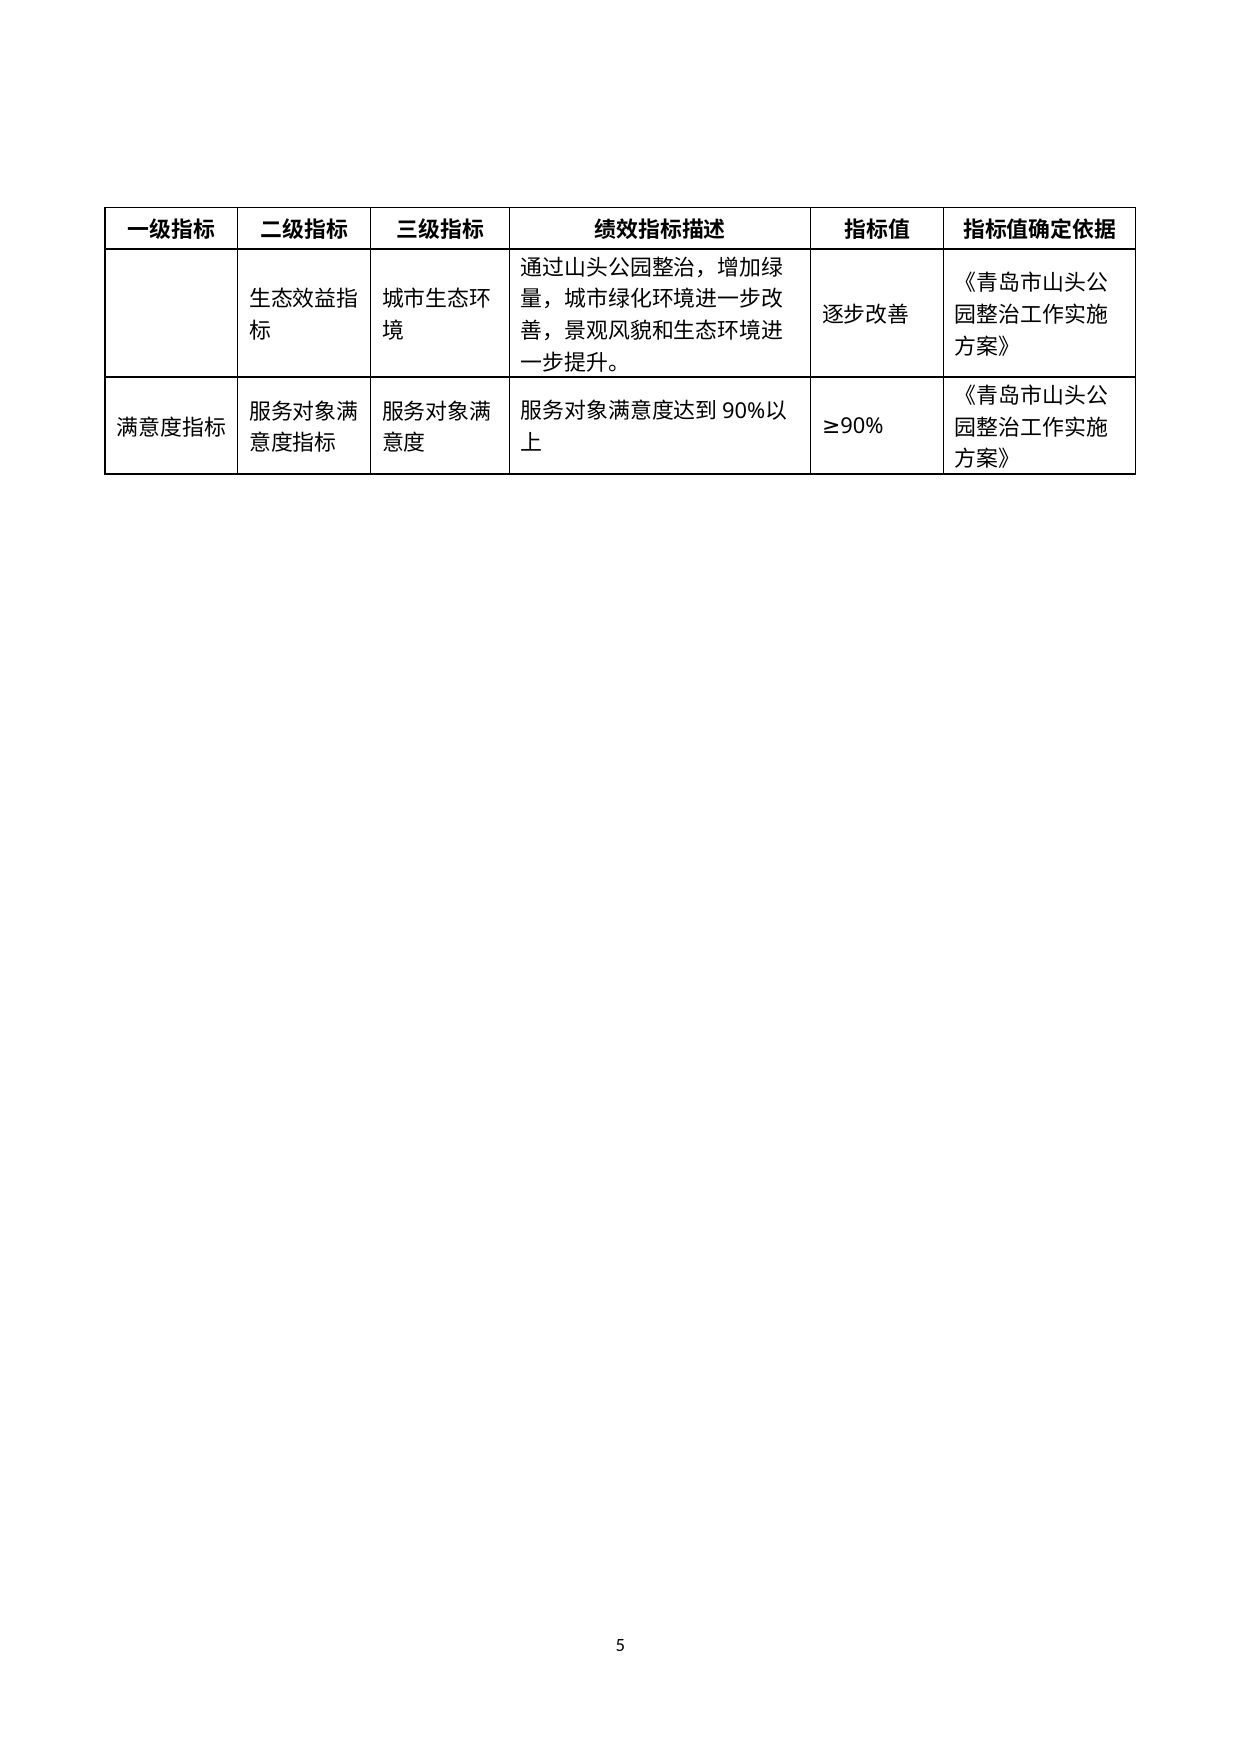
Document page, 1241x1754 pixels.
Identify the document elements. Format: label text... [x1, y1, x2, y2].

table_cell 服务对象满意度 [371, 378, 509, 473]
table_header 指标值 [811, 208, 943, 248]
table_header 绩效指标描述 [510, 208, 810, 248]
table_header 指标值确定依据 [944, 208, 1135, 248]
table_cell 服务对象满意度达到90%以上 [510, 378, 810, 473]
table_header 三级指标 [371, 208, 509, 248]
table_cell 服务对象满意度指标 [238, 378, 370, 473]
table_cell 生态效益指标 [238, 250, 370, 376]
table_header 一级指标 [106, 208, 237, 248]
table_cell 城市生态环境 [371, 250, 509, 376]
table_cell 通过山头公园整治，增加绿量，城市绿化环境进一步改善，景观风貌和生态环境进一步提升。 [510, 250, 810, 376]
table_header 二级指标 [238, 208, 370, 248]
table_cell 满意度指标 [106, 378, 237, 473]
table_cell 《青岛市山头公园整治工作实施方案》 [944, 378, 1135, 473]
table_cell ≥90% [811, 378, 943, 473]
table_cell 《青岛市山头公园整治工作实施方案》 [944, 250, 1135, 376]
table_cell 逐步改善 [811, 250, 943, 376]
